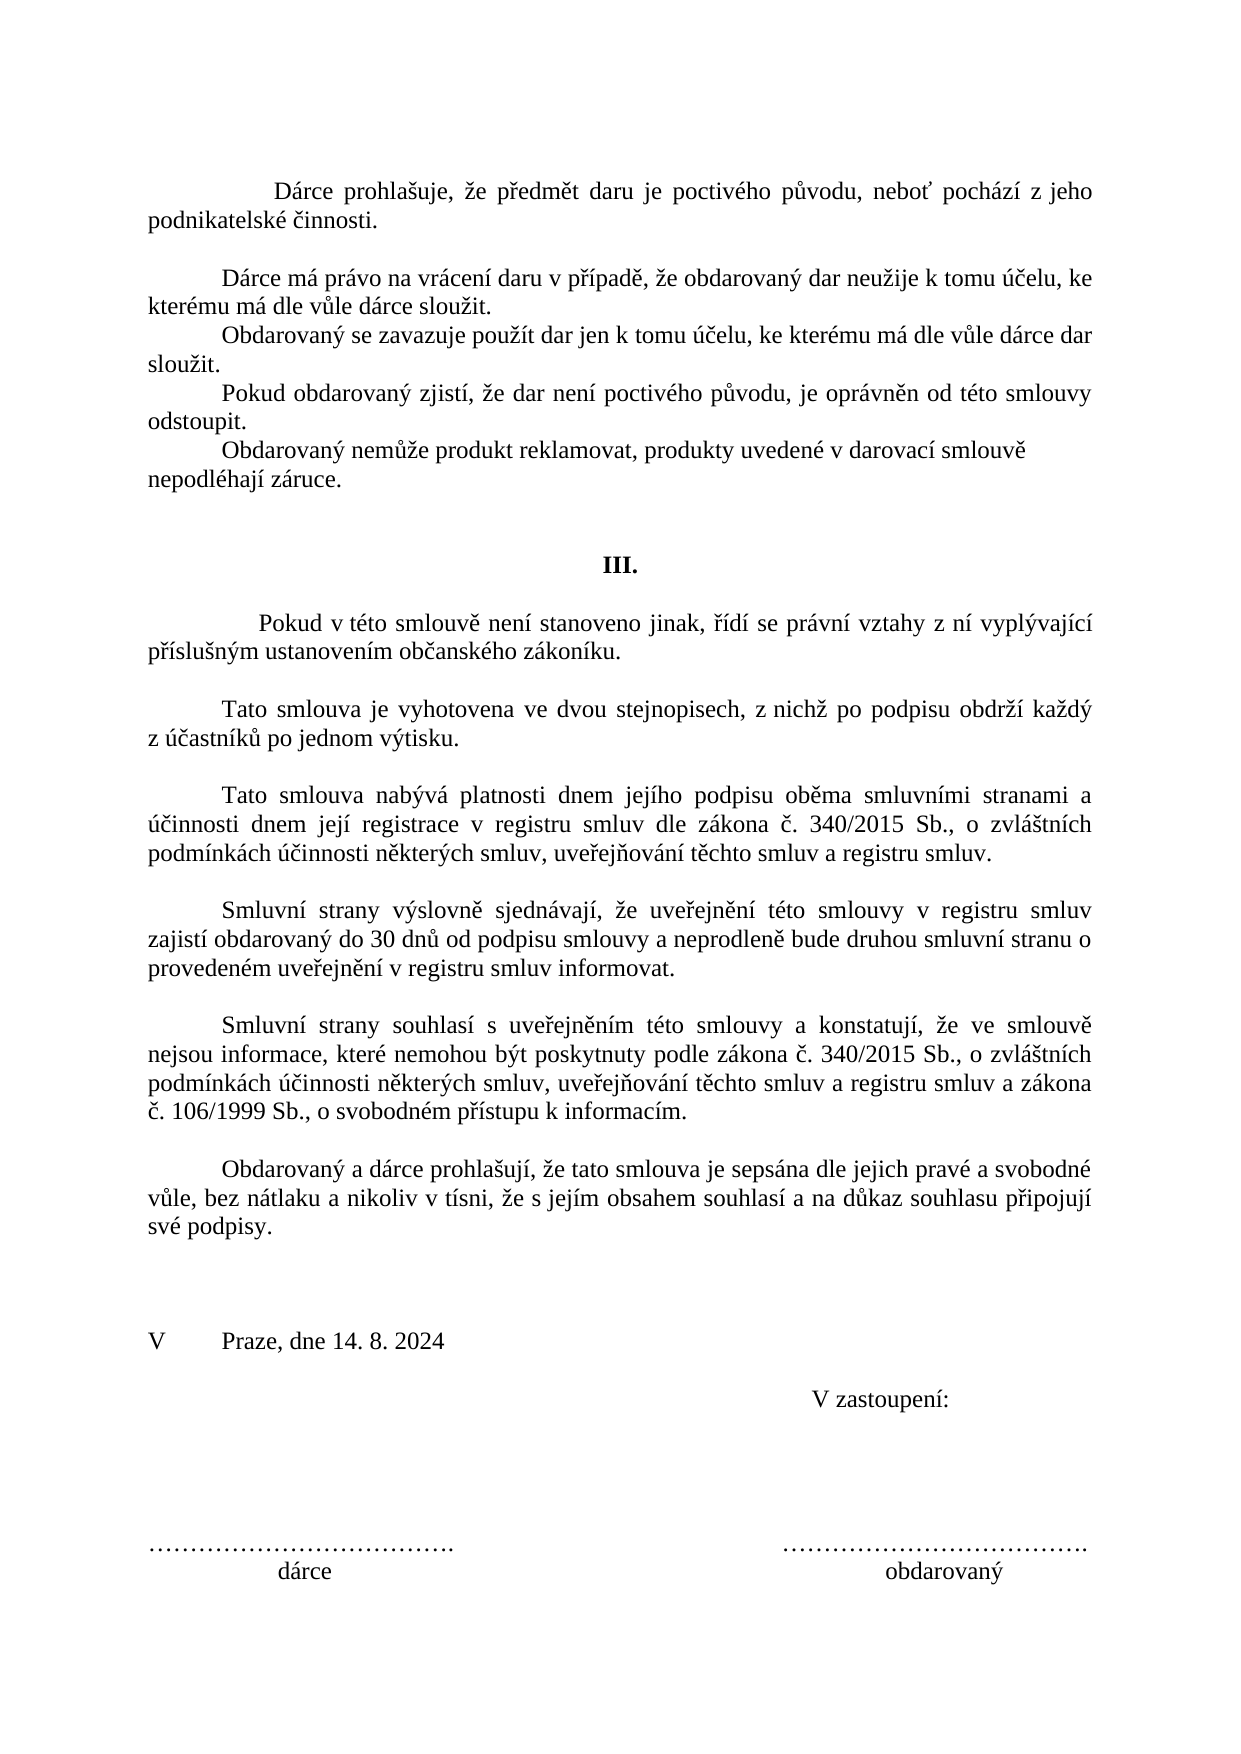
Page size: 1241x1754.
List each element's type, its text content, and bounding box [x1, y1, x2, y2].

text Tato smlouva nabývá platnosti dnem jejího podpisu oběma smluvními stranami a účinnosti dnem její registrace v registru smluv dle zákona č. 340/2015 Sb., o zvláštních podmínkách účinnosti některých smluv, uveřejňování těchto smluv a registru smluv. [148, 780, 1093, 866]
text III. [148, 550, 1093, 579]
text nepodléhají záruce. [148, 464, 1093, 493]
text Obdarovaný nemůže produkt reklamovat, produkty uvedené v darovací smlouvě [221, 435, 1093, 464]
text dárce obdarovaný [221, 1556, 1093, 1585]
text Obdarovaný se zavazuje použít dar jen k tomu účelu, ke kterému má dle vůle dárce dar sloužit. [148, 320, 1093, 378]
text Pokud v této smlouvě není stanoveno jinak, řídí se právní vztahy z ní vyplývající příslušným ustanovením občanského zákoníku. [148, 608, 1093, 665]
text Tato smlouva je vyhotovena ve dvou stejnopisech, z nichž po podpisu obdrží každý z účastníků po jednom výtisku. [148, 694, 1093, 751]
text Dárce prohlašuje, že předmět daru je poctivého původu, neboť pochází z jeho podnikatelské činnosti. [148, 176, 1093, 234]
text Smluvní strany souhlasí s uveřejněním této smlouvy a konstatují, že ve smlouvě nejsou informace, které nemohou být poskytnuty podle zákona č. 340/2015 Sb., o zvláštních podmínkách účinnosti některých smluv, uveřejňování těchto smluv a registru smluv a zákona č. 106/1999 Sb., o svobodném přístupu k informacím. [148, 1010, 1093, 1125]
text ………………………………. ………………………………. [148, 1528, 1093, 1556]
text V zastoupení: [148, 1384, 1093, 1413]
text Dárce má právo na vrácení daru v případě, že obdarovaný dar neužije k tomu účelu, ke kterému má dle vůle dárce sloužit. [148, 263, 1093, 320]
text Smluvní strany výslovně sjednávají, že uveřejnění této smlouvy v registru smluv zajistí obdarovaný do 30 dnů od podpisu smlouvy a neprodleně bude druhou smluvní stranu o provedeném uveřejnění v registru smluv informovat. [148, 895, 1093, 981]
text Obdarovaný a dárce prohlašují, že tato smlouva je sepsána dle jejich pravé a svobodné vůle, bez nátlaku a nikoliv v tísni, že s jejím obsahem souhlasí a na důkaz souhlasu připojují své podpisy. [148, 1154, 1093, 1240]
text Pokud obdarovaný zjistí, že dar není poctivého původu, je oprávněn od této smlouvy odstoupit. [148, 378, 1093, 435]
text V Praze, dne 14. 8. 2024 [148, 1326, 1093, 1355]
